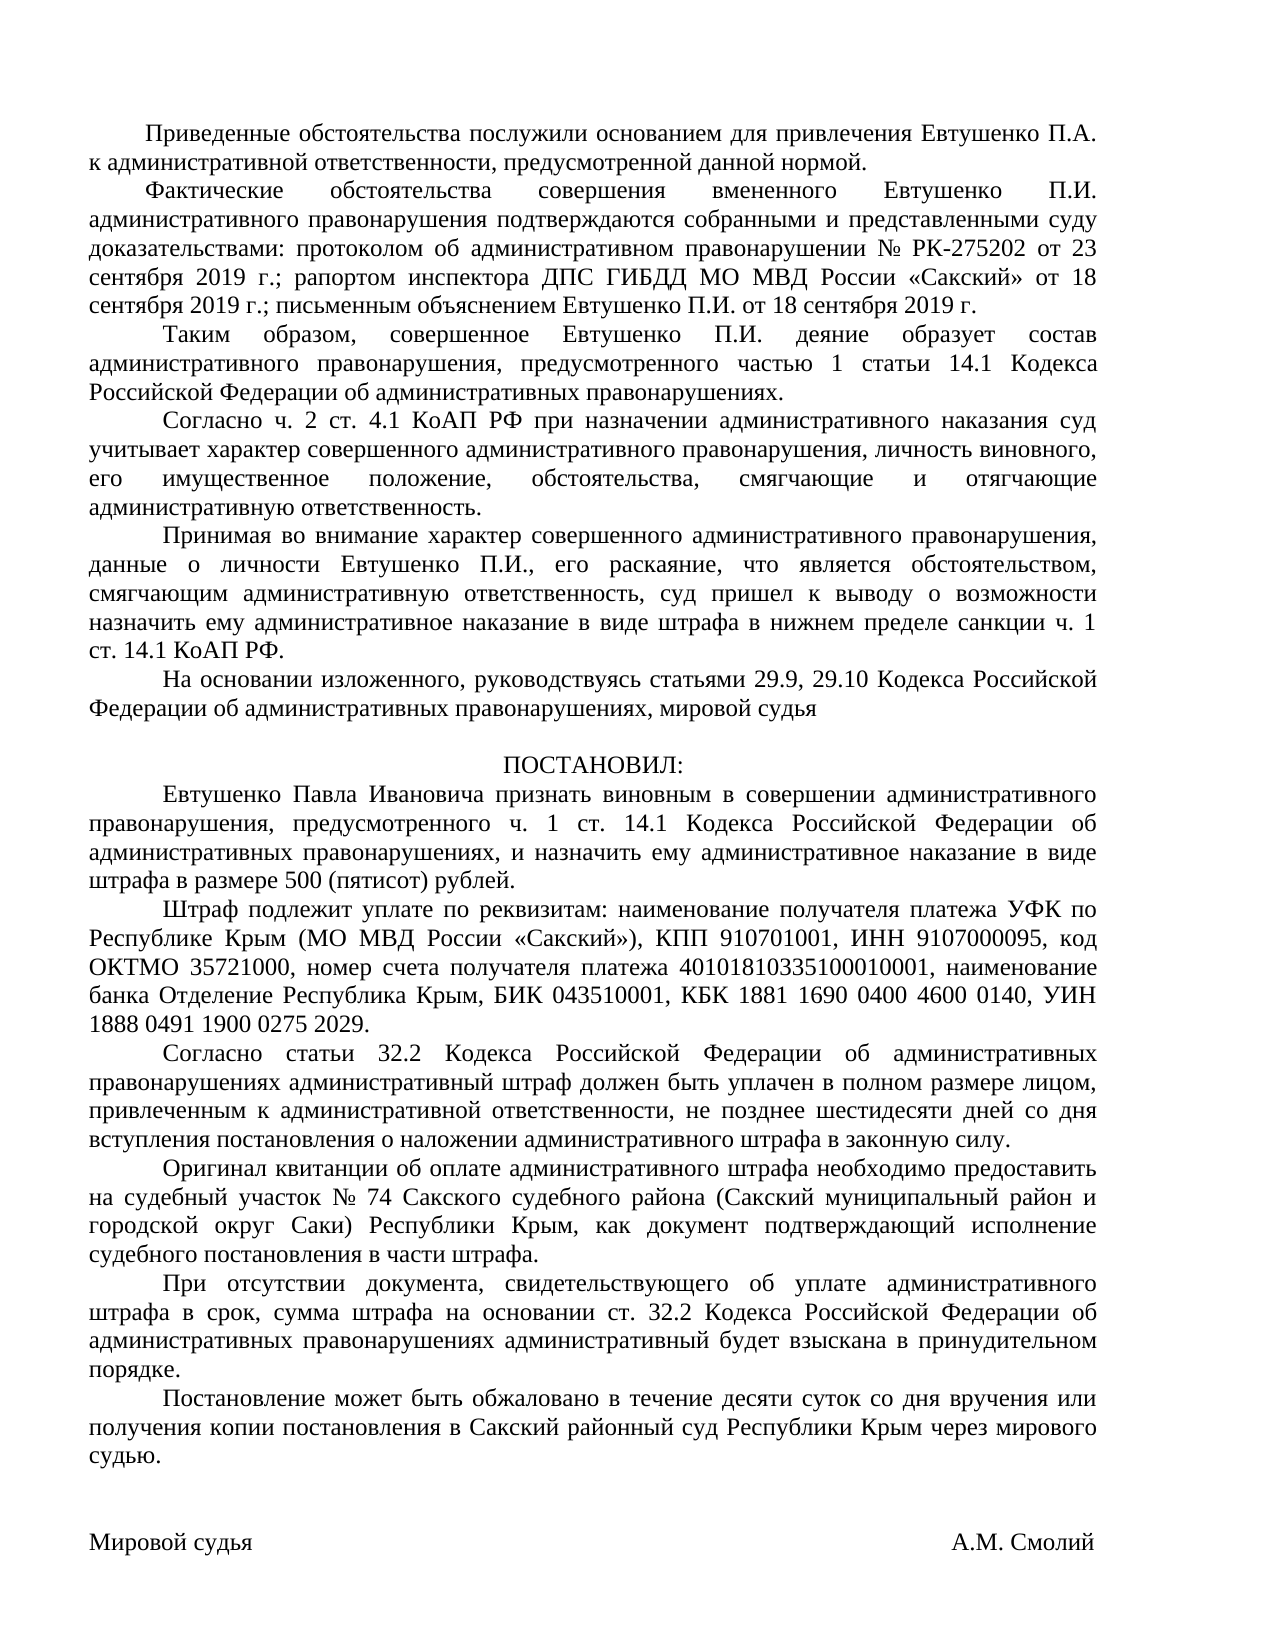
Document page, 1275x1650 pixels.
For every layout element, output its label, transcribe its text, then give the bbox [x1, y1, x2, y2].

text При отсутствии документа, свидетельствующего об уплате административного штрафа в срок, сумма штрафа на основании ст. 32.2 Кодекса Российской Федерации об административных правонарушениях административный будет взыскана в принудительном порядке. [89, 1268, 1098, 1383]
text Принимая во внимание характер совершенного административного правонарушения, данные о личности Евтушенко П.И., его раскаяние, что является обстоятельством, смягчающим административную ответственность, суд пришел к выводу о возможности назначить ему административное наказание в виде штрафа в нижнем пределе санкции ч. 1 ст. 14.1 КоАП РФ. [89, 521, 1098, 664]
text Приведенные обстоятельства послужили основанием для привлечения Евтушенко П.А. к административной ответственности, предусмотренной данной нормой. [89, 118, 1098, 176]
text Оригинал квитанции об оплате административного штрафа необходимо предоставить на судебный участок № 74 Сакского судебного района (Сакский муниципальный район и городской округ Саки) Республики Крым, как документ подтверждающий исполнение судебного постановления в части штрафа. [89, 1153, 1098, 1268]
text Постановление может быть обжаловано в течение десяти суток со дня вручения или получения копии постановления в Сакский районный суд Республики Крым через мирового судью. [89, 1383, 1098, 1469]
text Согласно статьи 32.2 Кодекса Российской Федерации об административных правонарушениях административный штраф должен быть уплачен в полном размере лицом, привлеченным к административной ответственности, не позднее шестидесяти дней со дня вступления постановления о наложении административного штрафа в законную силу. [89, 1038, 1098, 1153]
text Согласно ч. 2 ст. 4.1 КоАП РФ при назначении административного наказания суд учитывает характер совершенного административного правонарушения, личность виновного, его имущественное положение, обстоятельства, смягчающие и отягчающие административную ответственность. [89, 406, 1098, 521]
text Евтушенко Павла Ивановича признать виновным в совершении административного правонарушения, предусмотренного ч. 1 ст. 14.1 Кодекса Российской Федерации об административных правонарушениях, и назначить ему административное наказание в виде штрафа в размере 500 (пятисот) рублей. [89, 779, 1098, 894]
text Фактические обстоятельства совершения вмененного Евтушенко П.И. административного правонарушения подтверждаются собранными и представленными суду доказательствами: протоколом об административном правонарушении № РК-275202 от 23 сентября 2019 г.; рапортом инспектора ДПС ГИБДД МО МВД России «Сакский» от 18 сентября 2019 г.; письменным объяснением Евтушенко П.И. от 18 сентября 2019 г. [89, 176, 1098, 319]
text ПОСТАНОВИЛ: [89, 751, 1098, 779]
text Таким образом, совершенное Евтушенко П.И. деяние образует состав административного правонарушения, предусмотренного частью 1 статьи 14.1 Кодекса Российской Федерации об административных правонарушениях. [89, 319, 1098, 406]
text Штраф подлежит уплате по реквизитам: наименование получателя платежа УФК по Республике Крым (МО МВД России «Сакский»), КПП 910701001, ИНН 9107000095, код ОКТМО 35721000, номер счета получателя платежа 40101810335100010001, наименование банка Отделение Республика Крым, БИК 043510001, КБК 1881 1690 0400 4600 0140, УИН 1888 0491 1900 0275 2029. [89, 894, 1098, 1038]
text Мировой судья А.М. Смолий [89, 1527, 1098, 1556]
text На основании изложенного, руководствуясь статьями 29.9, 29.10 Кодекса Российской Федерации об административных правонарушениях, мировой судья [89, 664, 1098, 722]
